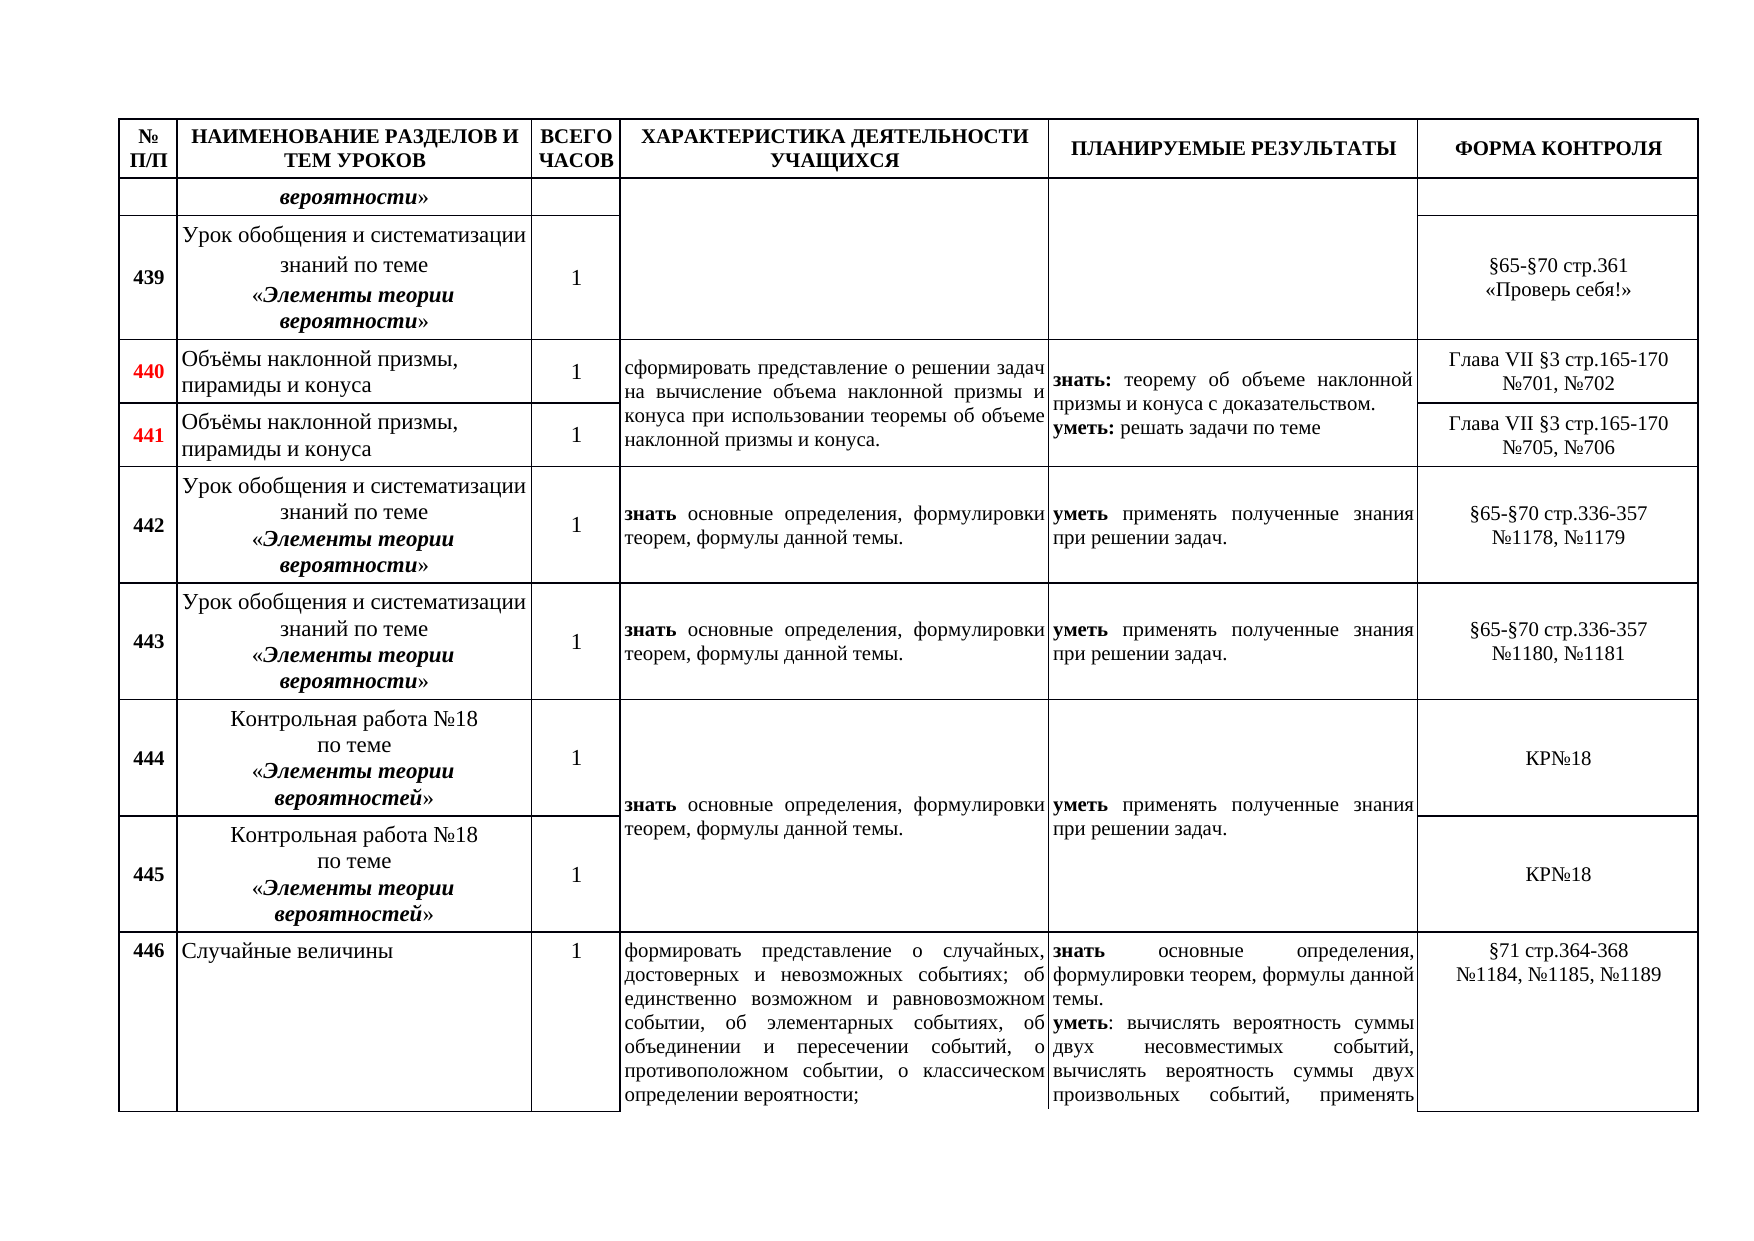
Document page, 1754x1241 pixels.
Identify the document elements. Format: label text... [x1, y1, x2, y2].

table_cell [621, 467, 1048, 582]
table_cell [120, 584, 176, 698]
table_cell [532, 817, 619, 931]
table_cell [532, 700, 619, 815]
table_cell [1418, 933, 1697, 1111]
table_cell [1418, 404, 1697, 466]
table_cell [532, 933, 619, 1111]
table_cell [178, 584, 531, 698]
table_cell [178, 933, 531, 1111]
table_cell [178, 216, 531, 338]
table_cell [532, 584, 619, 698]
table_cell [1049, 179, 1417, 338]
table_header ВСЕГО ЧАСОВ [532, 120, 619, 177]
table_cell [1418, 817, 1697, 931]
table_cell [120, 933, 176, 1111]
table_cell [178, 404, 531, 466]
table_header НАИМЕНОВАНИЕ РАЗДЕЛОВ И ТЕМ УРОКОВ [178, 120, 531, 177]
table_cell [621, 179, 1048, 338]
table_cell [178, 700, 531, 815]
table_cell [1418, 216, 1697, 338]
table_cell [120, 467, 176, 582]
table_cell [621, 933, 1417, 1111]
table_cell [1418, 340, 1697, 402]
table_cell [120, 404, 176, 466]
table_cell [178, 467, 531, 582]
table_header ФОРМА КОНТРОЛЯ [1418, 120, 1697, 177]
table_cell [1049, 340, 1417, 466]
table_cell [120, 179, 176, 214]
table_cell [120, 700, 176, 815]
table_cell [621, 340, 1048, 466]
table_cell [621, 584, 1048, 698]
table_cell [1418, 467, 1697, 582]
table_header ХАРАКТЕРИСТИКА ДЕЯТЕЛЬНОСТИ УЧАЩИХСЯ [621, 120, 1048, 177]
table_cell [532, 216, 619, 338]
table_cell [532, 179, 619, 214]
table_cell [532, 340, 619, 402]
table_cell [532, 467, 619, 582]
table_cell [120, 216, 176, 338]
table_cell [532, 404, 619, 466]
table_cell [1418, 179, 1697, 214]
table_header № П/П [120, 120, 176, 177]
table_header ПЛАНИРУЕМЫЕ РЕЗУЛЬТАТЫ [1049, 120, 1417, 177]
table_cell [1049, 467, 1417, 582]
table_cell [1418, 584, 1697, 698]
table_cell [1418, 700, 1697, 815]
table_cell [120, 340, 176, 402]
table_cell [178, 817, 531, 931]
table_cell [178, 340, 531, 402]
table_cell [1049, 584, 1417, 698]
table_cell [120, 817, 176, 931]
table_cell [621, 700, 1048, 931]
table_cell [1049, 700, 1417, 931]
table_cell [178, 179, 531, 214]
